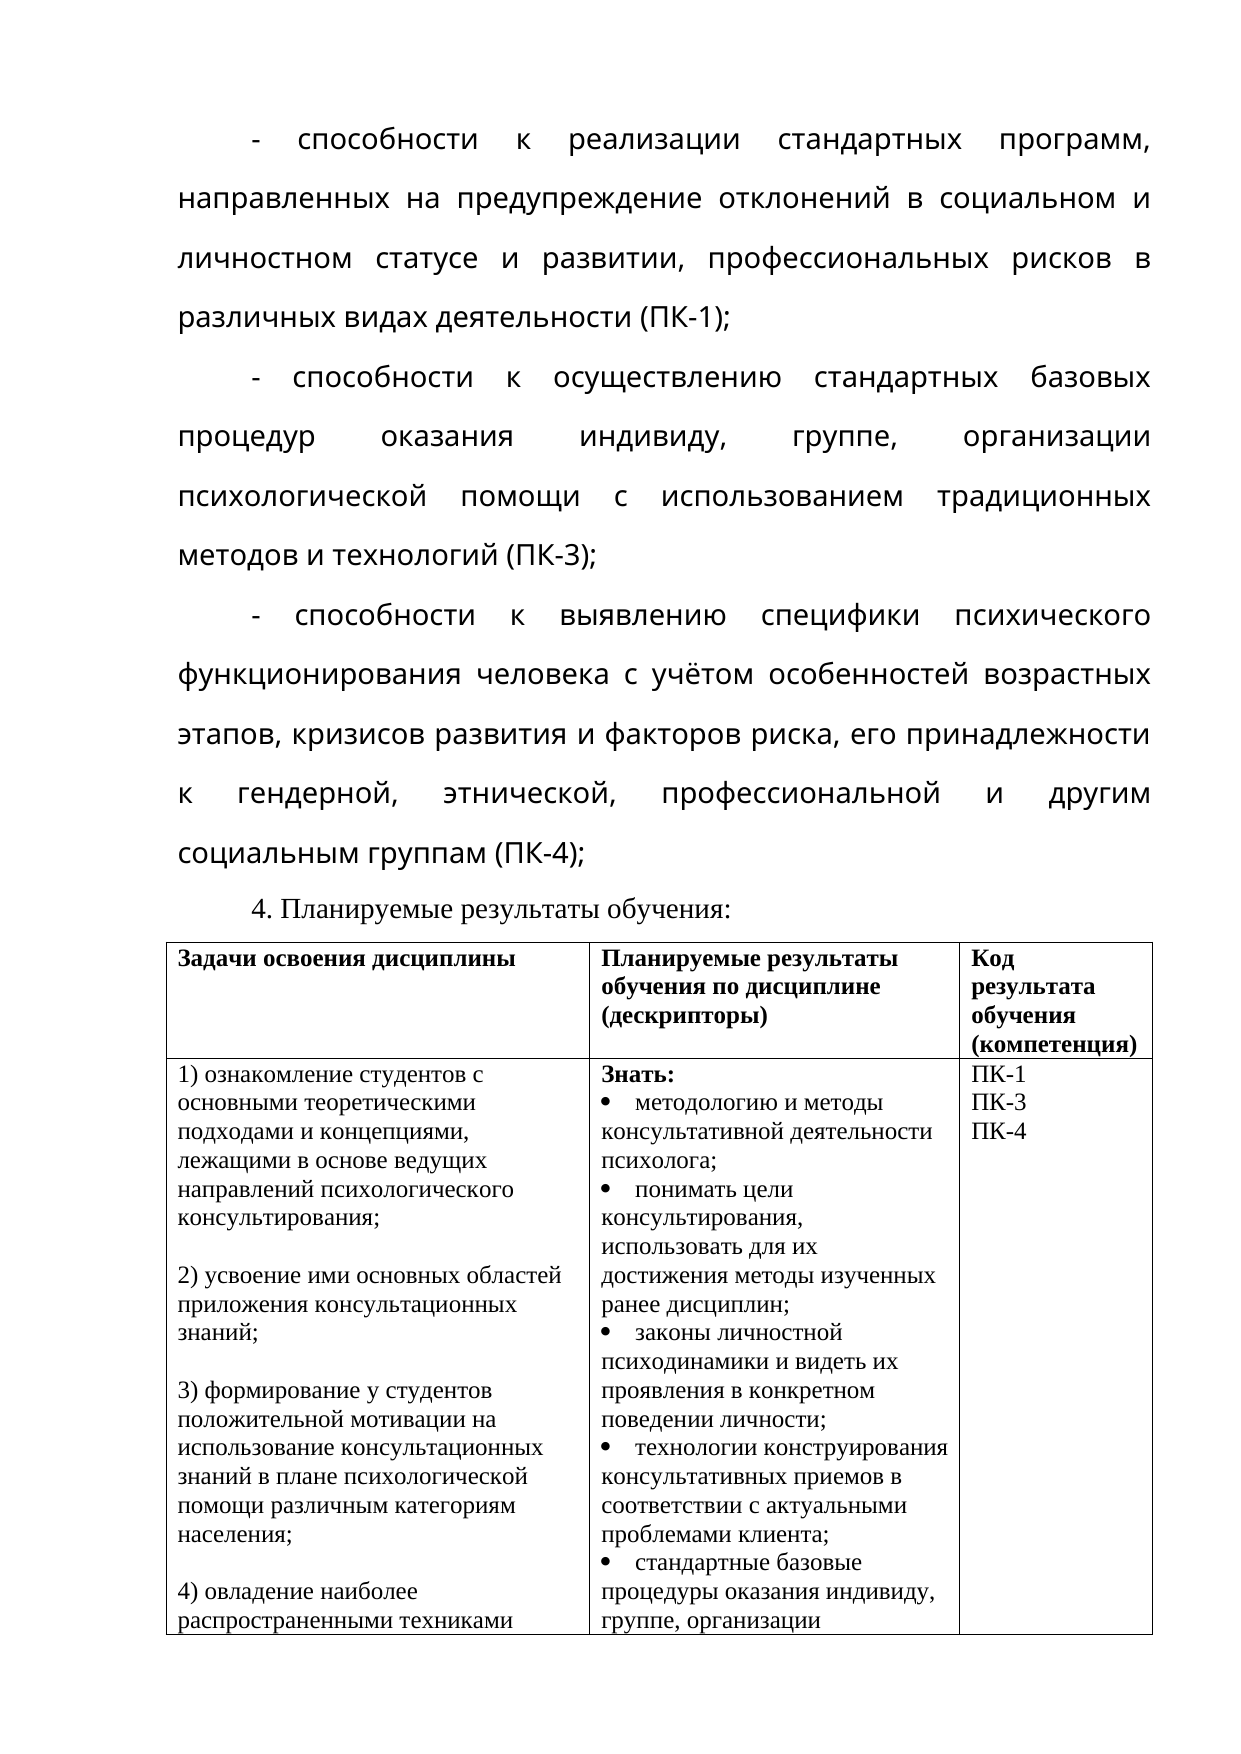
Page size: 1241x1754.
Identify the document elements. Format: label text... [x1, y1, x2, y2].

text - способности к осуществлению стандартных базовых процедур оказания индивиду, группе, организации психологической помощи с использованием традиционных методов и технологий (ПК-3); [177, 356, 1152, 574]
text - способности к реализации стандартных программ, направленных на предупреждение отклонений в социальном и личностном статусе и развитии, профессиональных рисков в различных видах деятельности (ПК-1); [177, 118, 1152, 336]
table_header Задачи освоения дисциплины [167, 943, 589, 1058]
text - способности к выявлению специфики психического функционирования человека с учётом особенностей возрастных этапов, кризисов развития и факторов риска, его принадлежности к гендерной, этнической, профессиональной и другим социальным группам (ПК-4); [177, 594, 1152, 872]
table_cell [590, 1059, 959, 1634]
text 4. Планируемые результаты обучения: [177, 891, 1152, 925]
table_header Код результата обучения (компетенция) [960, 943, 1152, 1058]
table_cell ПК-1 ПК-3 ПК-4 [960, 1059, 1152, 1634]
table_header Планируемые результаты обучения по дисциплине (дескрипторы) [590, 943, 959, 1058]
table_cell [167, 1059, 589, 1634]
